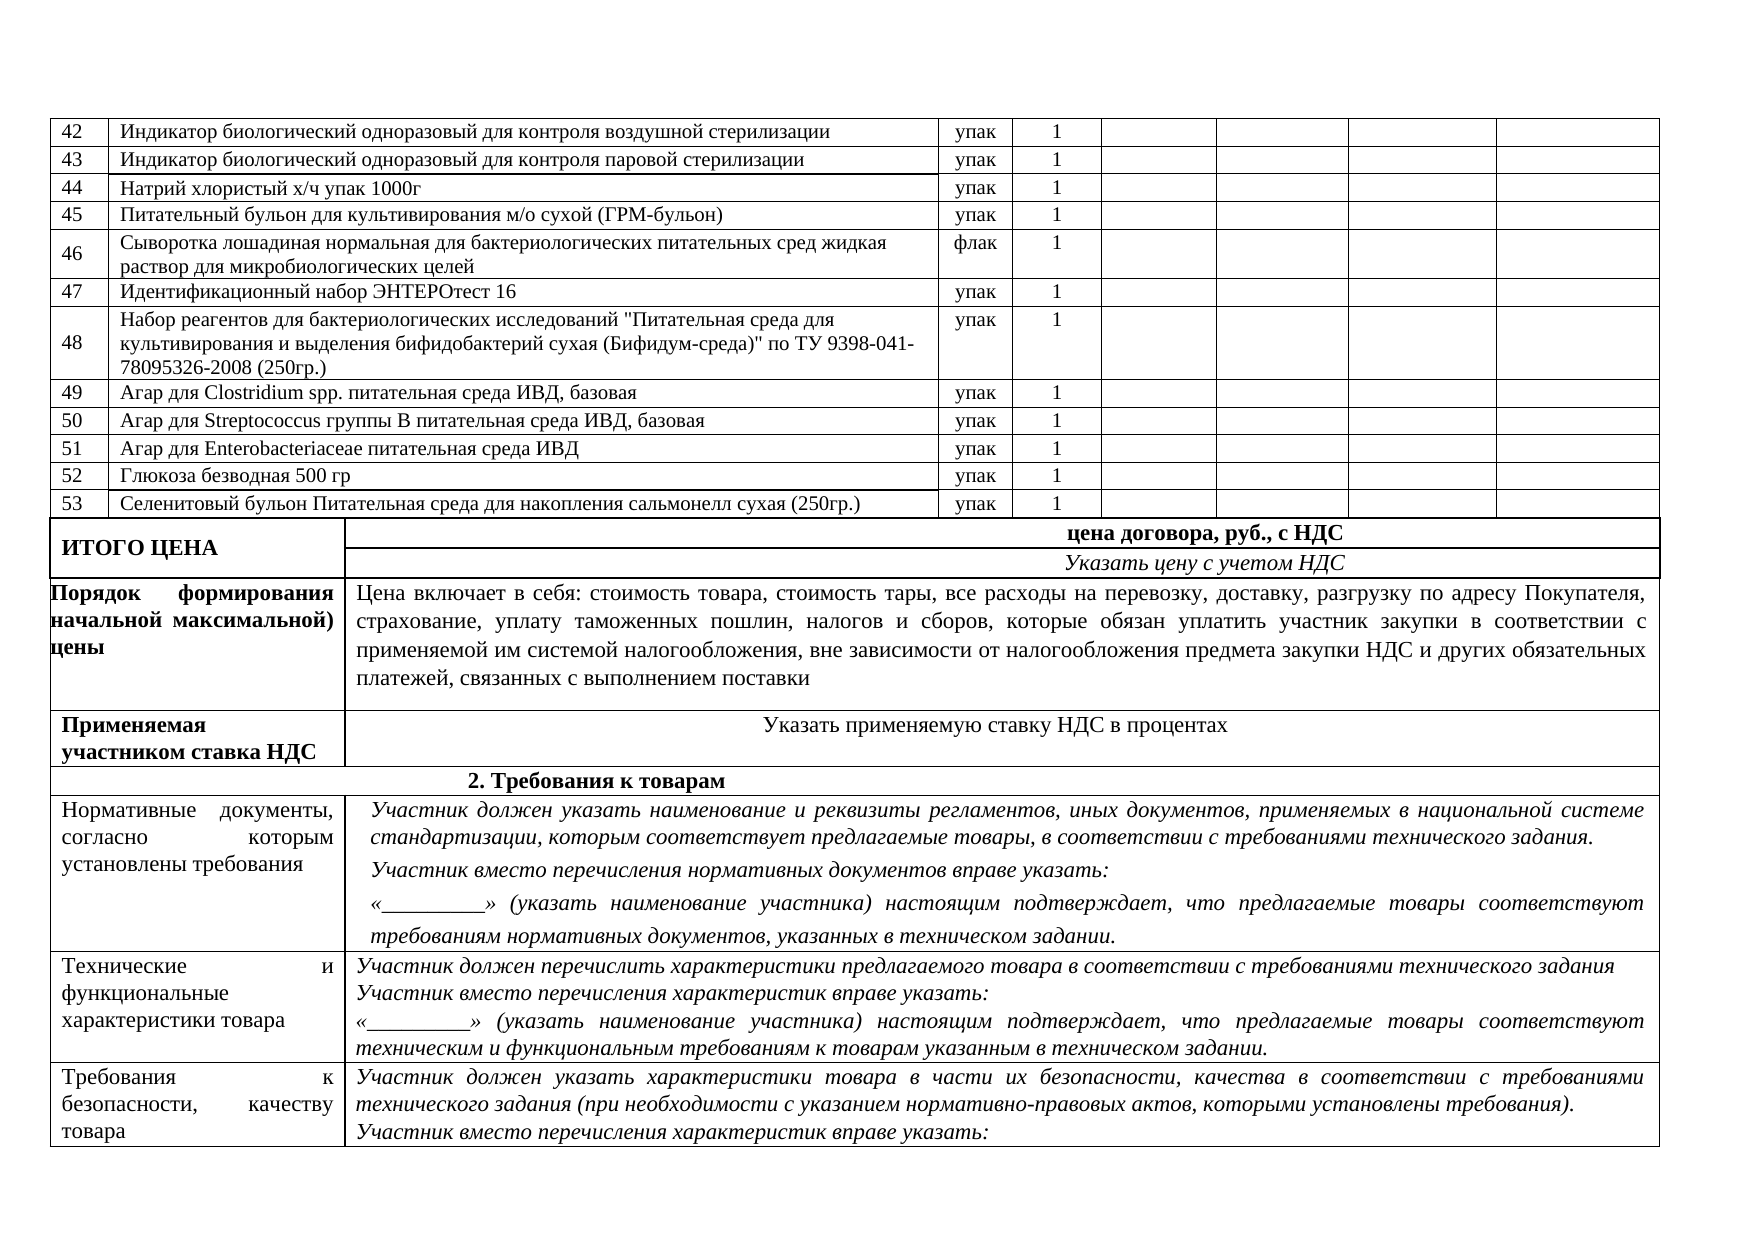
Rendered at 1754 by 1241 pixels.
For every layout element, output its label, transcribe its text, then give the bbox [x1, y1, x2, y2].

table_cell [1349, 307, 1496, 379]
table_cell [1102, 174, 1216, 201]
table_cell 1 [1013, 230, 1101, 278]
table_cell упак [939, 147, 1012, 173]
table_cell [1497, 202, 1659, 228]
table_cell [1349, 174, 1496, 201]
table_cell [1349, 230, 1496, 278]
table_cell упак [939, 408, 1012, 434]
table_cell [1102, 463, 1216, 489]
table_cell 47 [51, 279, 108, 306]
table_cell Селенитовый бульон Питательная среда для накопления сальмонелл сухая (250гр.) [109, 491, 938, 517]
table_cell 48 [51, 307, 108, 379]
table_cell Набор реагентов для бактериологических исследований "Питательная среда для культивирования и выделения бифидобактерий сухая (Бифидум-среда)" по ТУ 9398-041-78095326-2008 (250гр.) [109, 307, 938, 379]
table_cell [1217, 463, 1348, 489]
table_cell [1497, 380, 1659, 407]
table_cell 1 [1013, 279, 1101, 306]
table_cell [1497, 408, 1659, 434]
table_cell [1497, 174, 1659, 201]
table_cell [1102, 408, 1216, 434]
table_cell 46 [51, 230, 108, 278]
table_cell упак [939, 380, 1012, 407]
table_cell Цена включает в себя: стоимость товара, стоимость тары, все расходы на перевозку, доставку, разгрузку по адресу Покупателя, страхование, уплату таможенных пошлин, налогов и сборов, которые обязан уплатить участник закупки в соответствии с применяемой им системой налогообложения, вне зависимости от налогообложения предмета закупки НДС и других обязательных платежей, связанных с выполнением поставки [346, 579, 1659, 710]
table_cell [1217, 279, 1348, 306]
table_cell 1 [1013, 490, 1101, 517]
table_cell [1217, 490, 1348, 517]
table_cell [1497, 279, 1659, 306]
table_cell упак [939, 307, 1012, 379]
table_cell упак [939, 174, 1012, 201]
table_cell [1217, 174, 1348, 201]
table_cell цена договора, руб., с НДС [346, 519, 1659, 547]
table_cell 42 [51, 119, 108, 146]
table_cell 51 [51, 435, 108, 462]
table_cell упак [939, 279, 1012, 306]
table_cell флак [939, 230, 1012, 278]
table_cell [1102, 435, 1216, 462]
table_cell 1 [1013, 119, 1101, 146]
table_cell [1217, 147, 1348, 173]
table_cell Агар для Streptococcus группы В питательная среда ИВД, базовая [109, 408, 938, 434]
table_cell 1 [1013, 202, 1101, 228]
table_cell 49 [51, 380, 108, 407]
table_cell 1 [1013, 380, 1101, 407]
table_cell [1217, 380, 1348, 407]
table_cell Указать применяемую ставку НДС в процентах [346, 711, 1659, 766]
table_cell Технические и функциональные характеристики товара [51, 952, 344, 1062]
table_cell Участник должен перечислить характеристики предлагаемого товара в соответствии с требованиями технического задания Участник вместо перечисления характеристик вправе указать: «_________» (указать наименование участника) настоящим подтверждает, что предлагаемые товары соответствуют техническим и функциональным требованиям к товарам указанным в техническом задании. [346, 952, 1659, 1062]
table_cell [1349, 408, 1496, 434]
table_cell [1102, 147, 1216, 173]
table_cell [1349, 490, 1496, 517]
table_cell [1349, 380, 1496, 407]
table_cell 50 [51, 408, 108, 434]
table_cell Индикатор биологический одноразовый для контроля воздушной стерилизации [109, 119, 938, 146]
table_cell [1497, 147, 1659, 173]
table_cell [1497, 435, 1659, 462]
table_cell 1 [1013, 463, 1101, 489]
table_cell 52 [51, 463, 108, 489]
table_cell 1 [1013, 408, 1101, 434]
table_cell [1102, 279, 1216, 306]
table_cell упак [939, 435, 1012, 462]
table_cell 1 [1013, 435, 1101, 462]
table_cell 1 [1013, 147, 1101, 173]
table_cell 2. Требования к товарам [51, 767, 1659, 794]
table_cell [1497, 119, 1659, 146]
table_cell Участник должен указать наименование и реквизиты регламентов, иных документов, применяемых в национальной системе стандартизации, которым соответствует предлагаемые товары, в соответствии с требованиями технического задания. Участник вместо перечисления нормативных документов вправе указать: «_________» (указать наименование участника) настоящим подтверждает, что предлагаемые товары соответствуют требованиям нормативных документов, указанных в техническом задании. [346, 796, 1659, 951]
table_cell [1349, 147, 1496, 173]
table_cell [1102, 202, 1216, 228]
table_cell Индикатор биологический одноразовый для контроля паровой стерилизации [109, 147, 938, 173]
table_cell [346, 1063, 1659, 1146]
table_cell упак [939, 202, 1012, 228]
table_cell [1102, 380, 1216, 407]
table_cell упак [939, 463, 1012, 489]
table_cell [1217, 230, 1348, 278]
table_cell [1349, 202, 1496, 228]
table_cell [1217, 408, 1348, 434]
table_cell Порядок формирования начальной максимальной) цены [51, 579, 344, 710]
table_cell Питательный бульон для культивирования м/о сухой (ГРМ-бульон) [109, 202, 938, 228]
table_cell Сыворотка лошадиная нормальная для бактериологических питательных сред жидкая раствор для микробиологических целей [109, 230, 938, 278]
table_cell 1 [1013, 307, 1101, 379]
table_cell Нормативные документы, согласно которым установлены требования [51, 796, 344, 951]
table_cell [1217, 202, 1348, 228]
table_cell [1102, 119, 1216, 146]
table_cell [1497, 490, 1659, 517]
table_cell [1102, 307, 1216, 379]
table_cell Глюкоза безводная 500 гр [109, 463, 938, 489]
table_cell Указать цену с учетом НДС [346, 549, 1659, 577]
table_cell 45 [51, 202, 108, 228]
table_cell [1102, 230, 1216, 278]
table_cell 53 [51, 490, 108, 517]
table_cell [1349, 463, 1496, 489]
table_cell 1 [1013, 174, 1101, 201]
table_cell ИТОГО ЦЕНА [51, 519, 344, 577]
table_cell 44 [51, 174, 108, 201]
table_cell [1217, 307, 1348, 379]
table_cell Применяемая участником ставка НДС [51, 711, 344, 766]
table_cell [1349, 435, 1496, 462]
table_cell Агар для Clostridium spp. питательная среда ИВД, базовая [109, 380, 938, 407]
table_cell упак [939, 119, 1012, 146]
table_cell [51, 1063, 344, 1146]
table_cell Идентификационный набор ЭНТЕРОтест 16 [109, 279, 938, 306]
table_cell [1497, 307, 1659, 379]
table_cell упак [939, 490, 1012, 517]
table_cell [1497, 463, 1659, 489]
table_cell [1102, 490, 1216, 517]
table_cell [1217, 119, 1348, 146]
table_cell Агар для Enterobacteriaceae питательная среда ИВД [109, 435, 938, 462]
table_cell 43 [51, 147, 108, 173]
table_cell [1217, 435, 1348, 462]
table_cell [1349, 279, 1496, 306]
table_cell [1497, 230, 1659, 278]
table_cell [1349, 119, 1496, 146]
table_cell Натрий хлористый х/ч упак 1000г [109, 175, 938, 201]
